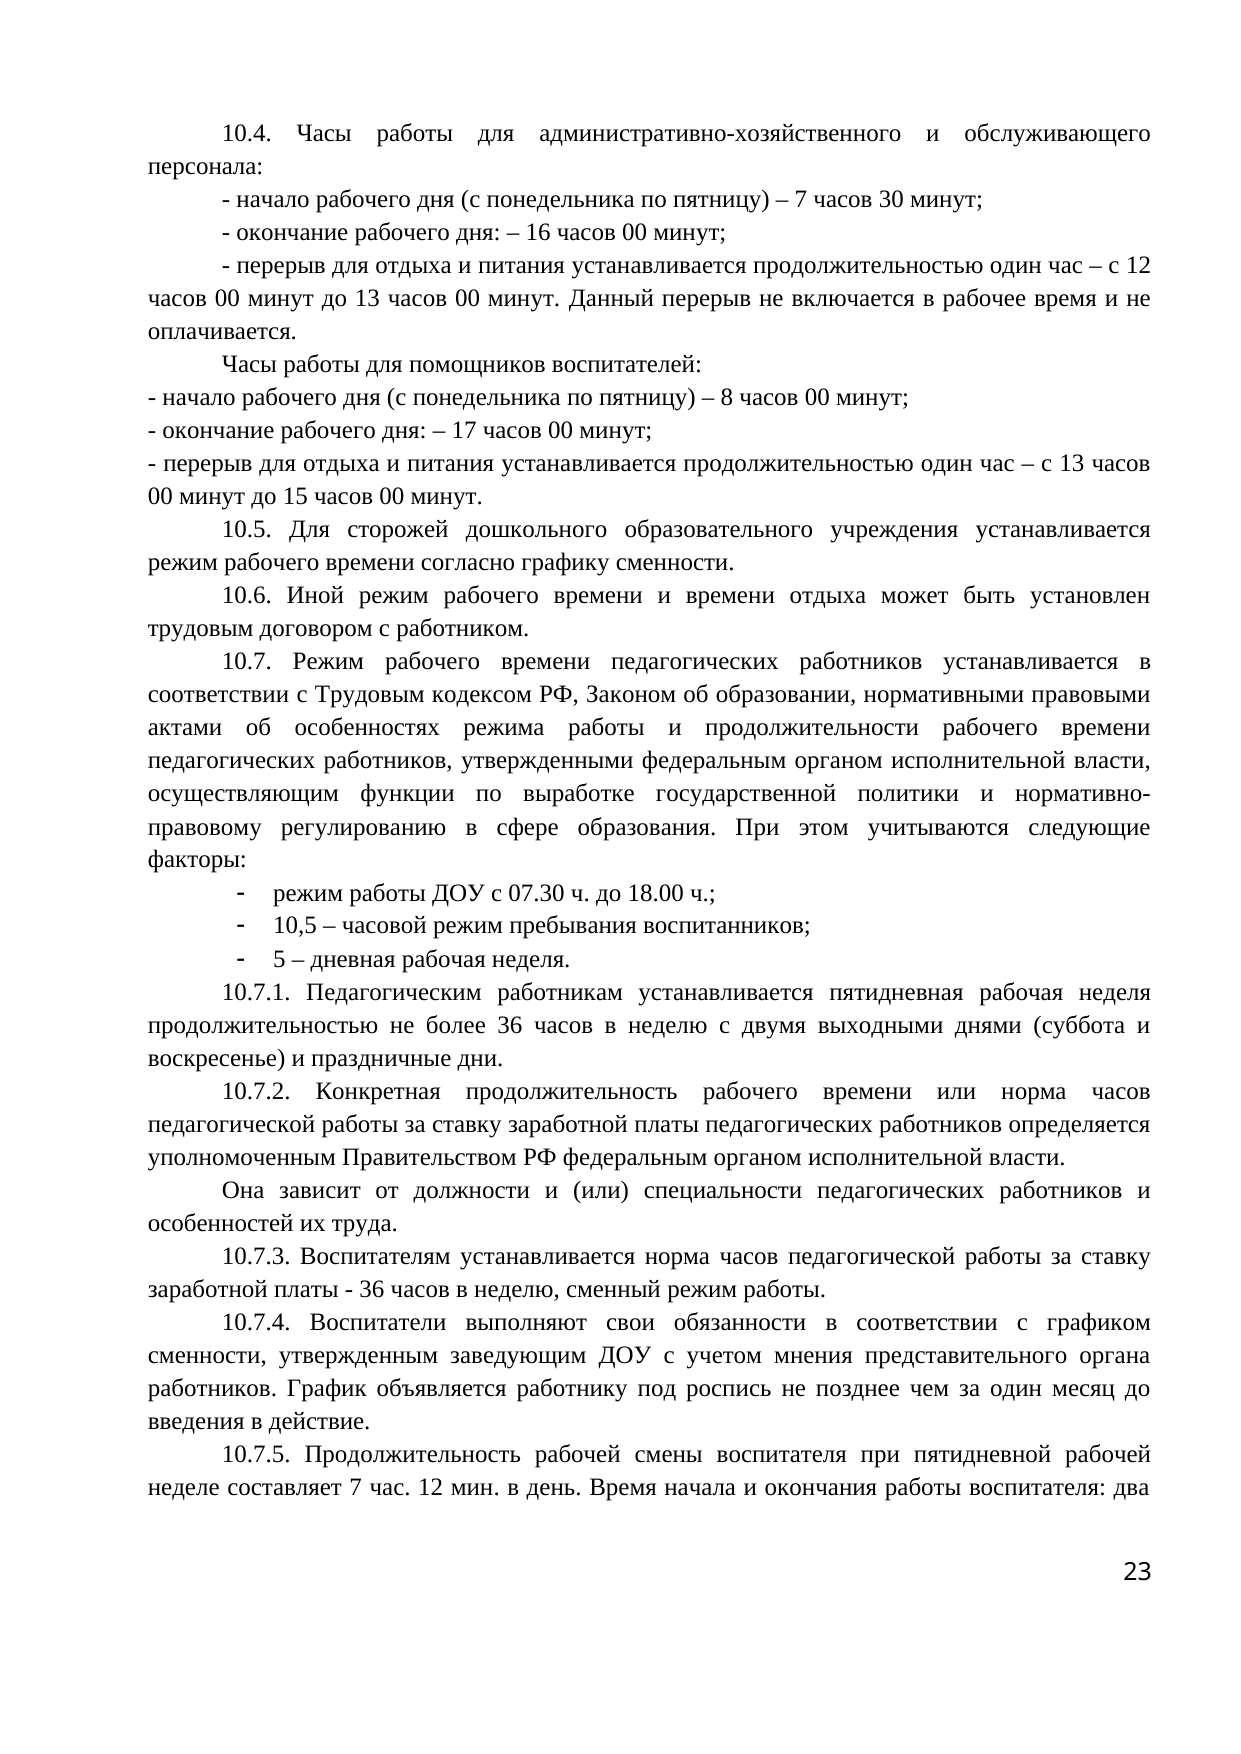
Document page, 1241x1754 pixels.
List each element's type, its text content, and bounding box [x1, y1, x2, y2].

text 10.7.1. Педагогическим работникам устанавливается пятидневная рабочая неделя продолжительностью не более 36 часов в неделю с двумя выходными днями (суббота и воскресенье) и праздничные дни. [148, 977, 1152, 1071]
text 10.5. Для сторожей дошкольного образовательного учреждения устанавливается режим рабочего времени согласно графику сменности. [148, 514, 1152, 576]
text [148, 1439, 1152, 1501]
text - окончание рабочего дня: – 16 часов 00 минут; [148, 217, 1152, 246]
text Часы работы для помощников воспитателей: [148, 349, 1152, 378]
text - начало рабочего дня (с понедельника по пятницу) – 7 часов 30 минут; [148, 184, 1152, 213]
text 10.7. Режим рабочего времени педагогических работников устанавливается в соответствии с Трудовым кодексом РФ, Законом об образовании, нормативными правовыми актами об особенностях режима работы и продолжительности рабочего времени педагогических работников, утвержденными федеральным органом исполнительной власти, осуществляющим функции по выработке государственной политики и нормативно-правовому регулированию в сфере образования. При этом учитываются следующие факторы: [148, 646, 1152, 873]
list 10,5 – часовой режим пребывания воспитанников; [236, 911, 1152, 939]
list 5 – дневная рабочая неделя. [236, 944, 1152, 972]
text 10.6. Иной режим рабочего времени и времени отдыха может быть установлен трудовым договором с работником. [148, 580, 1152, 642]
text - окончание рабочего дня: – 17 часов 00 минут; [148, 415, 1152, 444]
text 10.4. Часы работы для административно-хозяйственного и обслуживающего персонала: [148, 118, 1152, 180]
text - перерыв для отдыха и питания устанавливается продолжительностью один час – с 13 часов 00 минут до 15 часов 00 минут. [148, 448, 1152, 510]
list режим работы ДОУ с 07.30 ч. до 18.00 ч.; [236, 878, 1152, 906]
text 10.7.4. Воспитатели выполняют свои обязанности в соответствии с графиком сменности, утвержденным заведующим ДОУ с учетом мнения представительного органа работников. График объявляется работнику под роспись не позднее чем за один месяц до введения в действие. [148, 1307, 1152, 1435]
text - перерыв для отдыха и питания устанавливается продолжительностью один час – с 12 часов 00 минут до 13 часов 00 минут. Данный перерыв не включается в рабочее время и не оплачивается. [148, 250, 1152, 345]
text - начало рабочего дня (с понедельника по пятницу) – 8 часов 00 минут; [148, 382, 1152, 411]
text Она зависит от должности и (или) специальности педагогических работников и особенностей их труда. [148, 1175, 1152, 1237]
text 10.7.2. Конкретная продолжительность рабочего времени или норма часов педагогической работы за ставку заработной платы педагогических работников определяется уполномоченным Правительством РФ федеральным органом исполнительной власти. [148, 1076, 1152, 1171]
text 10.7.3. Воспитателям устанавливается норма часов педагогической работы за ставку заработной платы - 36 часов в неделю, сменный режим работы. [148, 1241, 1152, 1303]
